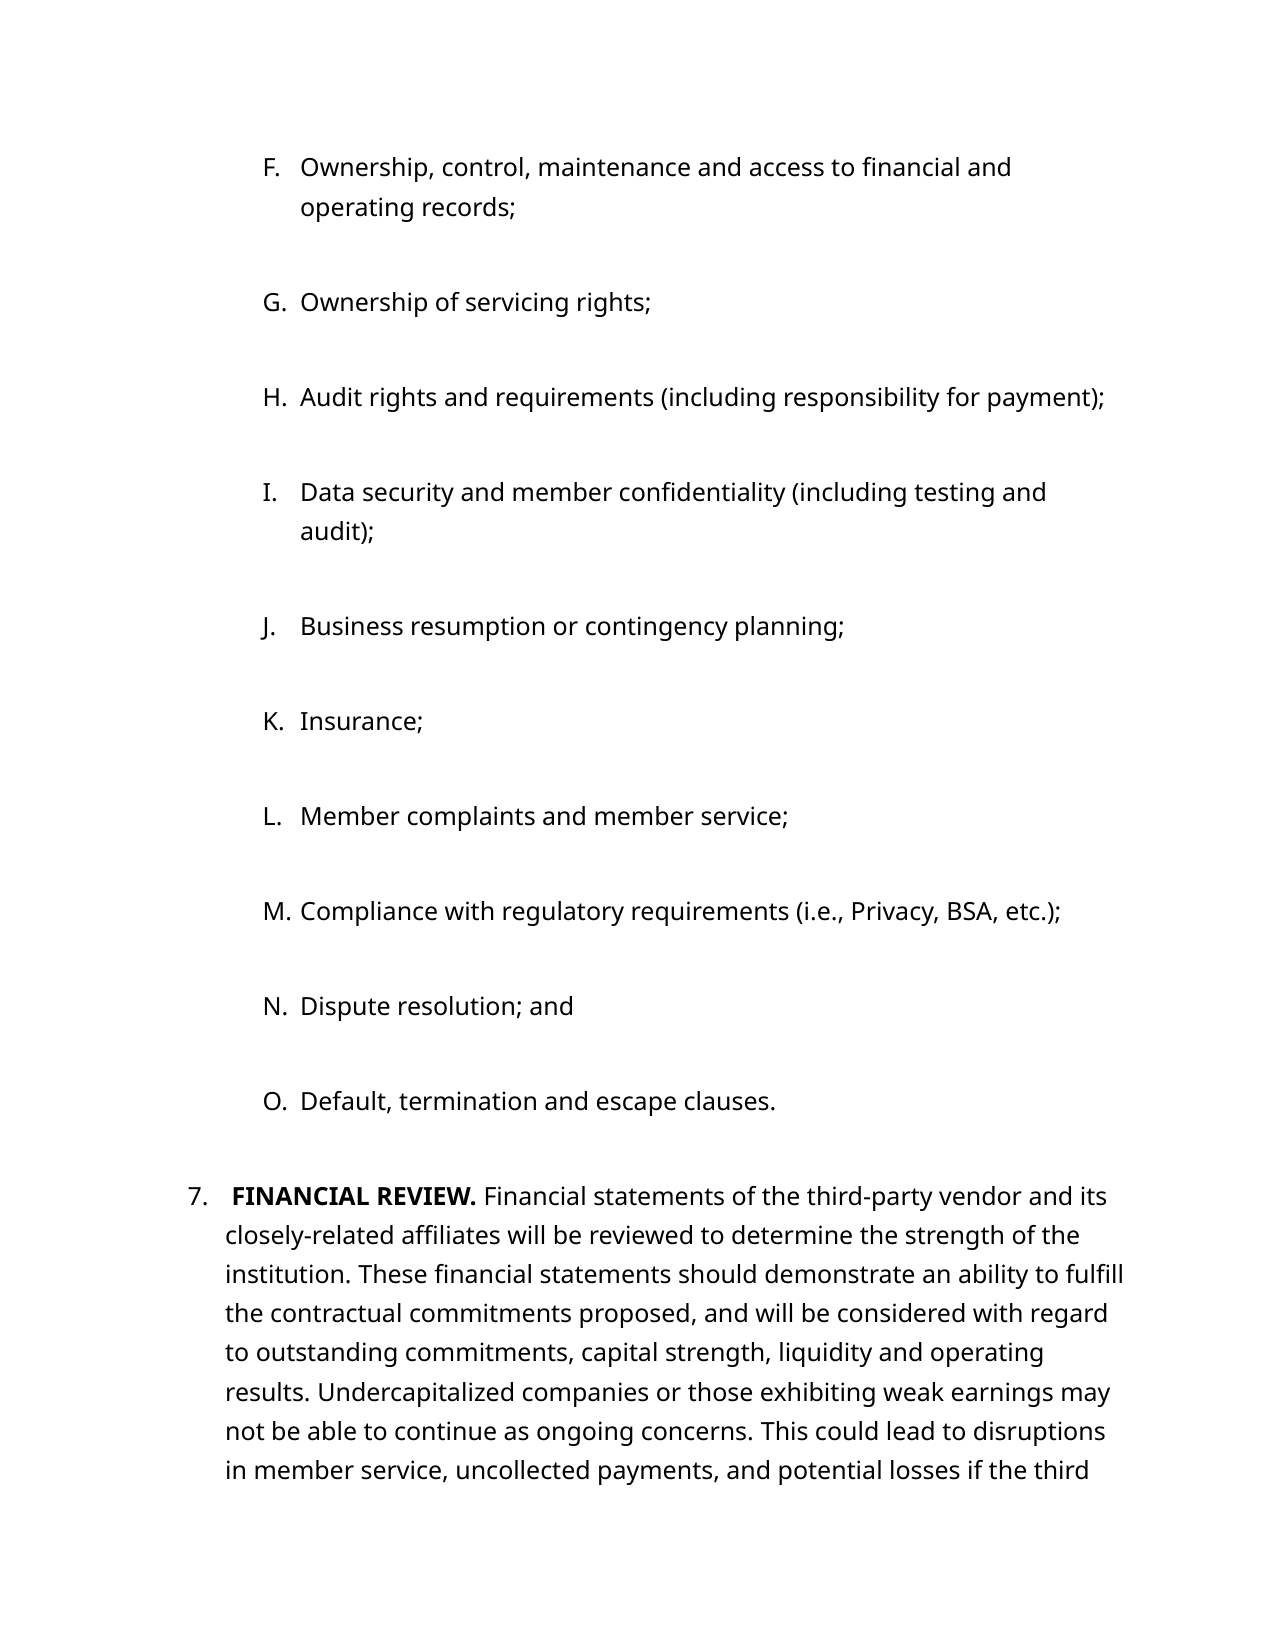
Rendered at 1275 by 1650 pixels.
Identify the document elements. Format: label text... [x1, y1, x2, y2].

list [187, 1178, 1125, 1487]
list Ownership, control, maintenance and access to financial and operating records; [262, 150, 1125, 262]
list Compliance with regulatory requirements (i.e., Privacy, BSA, etc.); [262, 893, 1125, 967]
list Default, termination and escape clauses. [262, 1083, 1125, 1157]
list Insurance; [262, 703, 1125, 777]
list Business resumption or contingency planning; [262, 608, 1125, 682]
list Ownership of servicing rights; [262, 284, 1125, 357]
list Member complaints and member service; [262, 798, 1125, 872]
list Dispute resolution; and [262, 988, 1125, 1062]
list Data security and member confidentiality (including testing and audit); [262, 474, 1125, 587]
list Audit rights and requirements (including responsibility for payment); [262, 379, 1125, 452]
